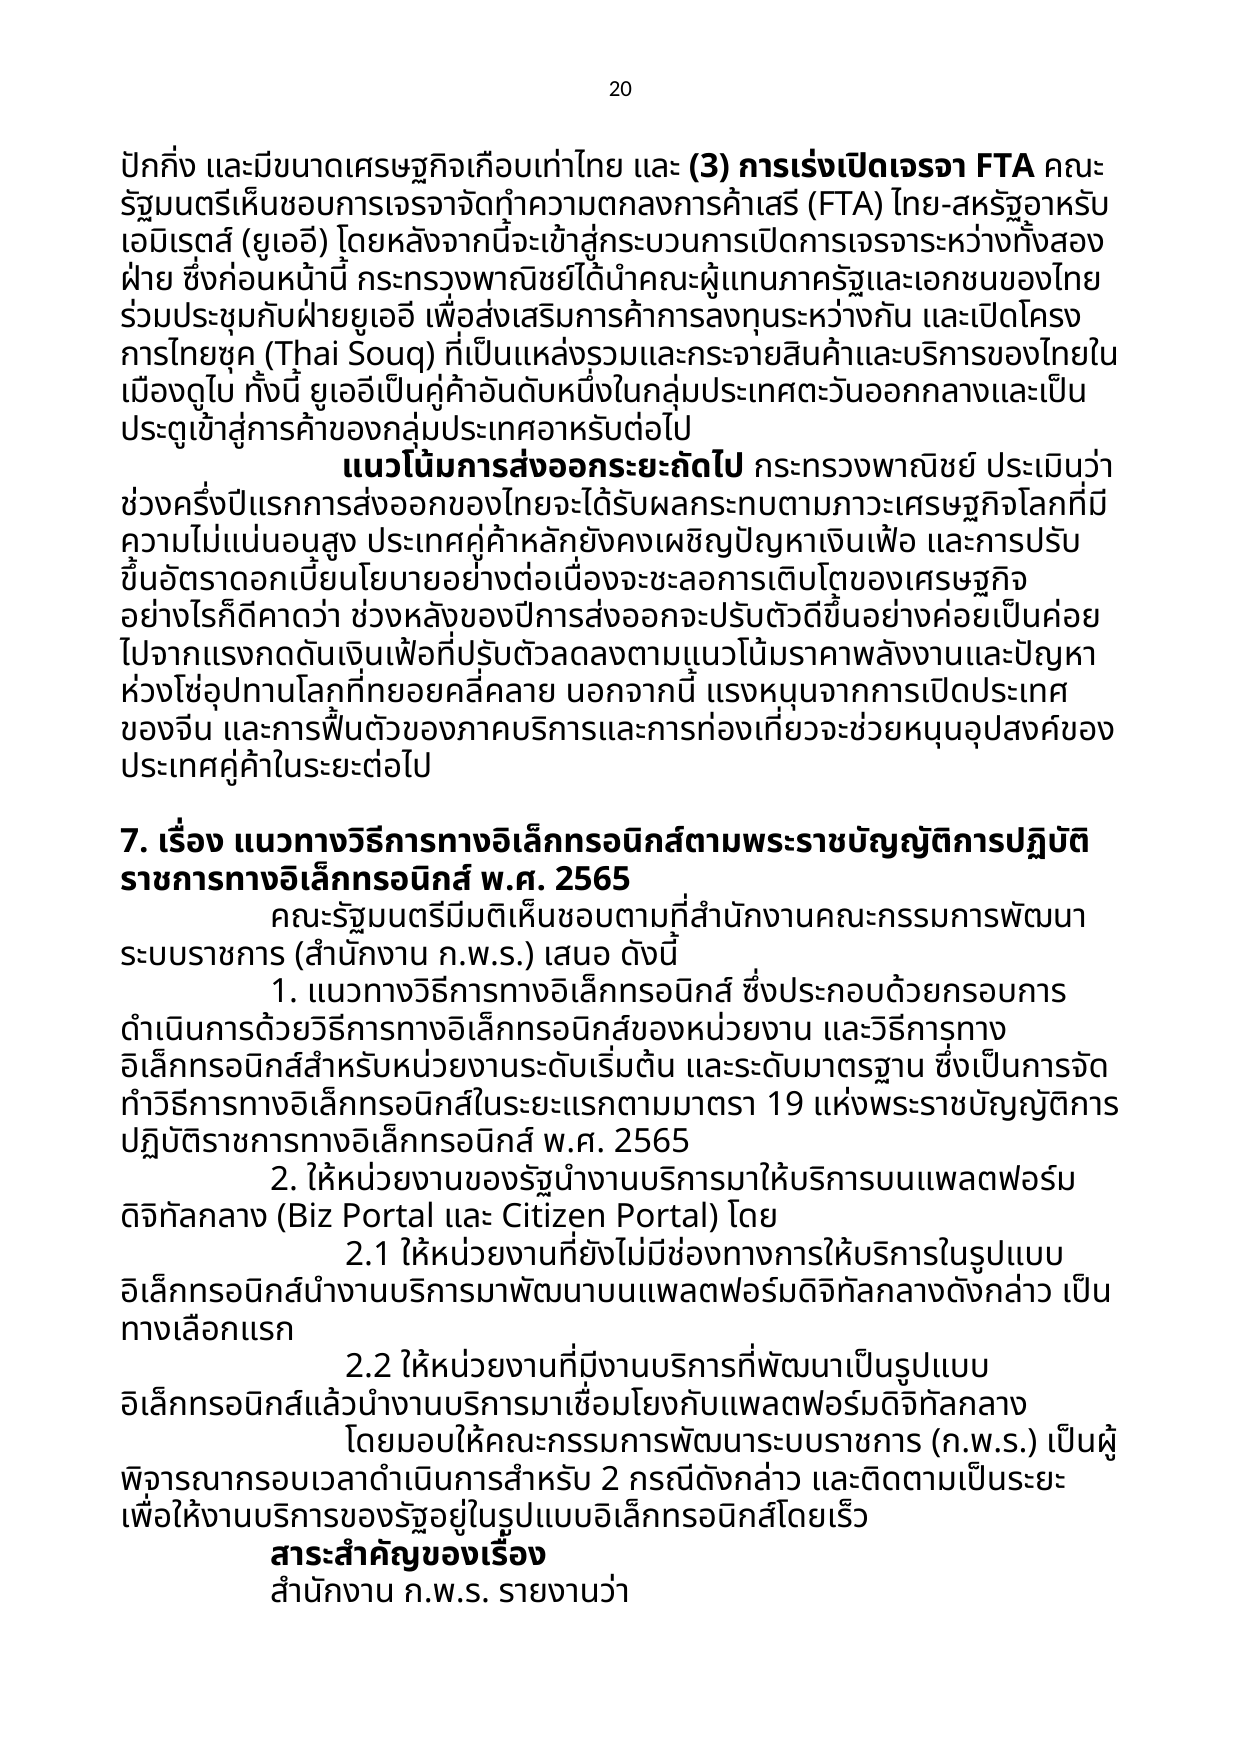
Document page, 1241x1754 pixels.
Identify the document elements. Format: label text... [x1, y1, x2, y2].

text คณะรัฐมนตรีมีมติเห็นชอบตามที่สำนักงานคณะกรรมการพัฒนาระบบราชการ (สำนักงาน ก.พ.ร.) เสนอ ดังนี้ [120, 898, 1120, 973]
text โดยมอบให้คณะกรรมการพัฒนาระบบราชการ (ก.พ.ร.) เป็นผู้พิจารณากรอบเวลาดำเนินการสำหรับ 2 กรณีดังกล่าว และติดตามเป็นระยะ เพื่อให้งานบริการของรัฐอยู่ในรูปแบบอิเล็กทรอนิกส์โดยเร็ว [120, 1423, 1120, 1535]
text 7. เรื่อง แนวทางวิธีการทางอิเล็กทรอนิกส์ตามพระราชบัญญัติการปฏิบัติราชการทางอิเล็กทรอนิกส์ พ.ศ. 2565 [120, 823, 1120, 898]
text 2.2 ให้หน่วยงานที่มีงานบริการที่พัฒนาเป็นรูปแบบอิเล็กทรอนิกส์แล้วนำงานบริการมาเชื่อมโยงกับแพลตฟอร์มดิจิทัลกลาง [120, 1348, 1120, 1423]
text แนวโน้มการส่งออกระยะถัดไป กระทรวงพาณิชย์ ประเมินว่า ช่วงครึ่งปีแรกการส่งออกของไทยจะได้รับผลกระทบตามภาวะเศรษฐกิจโลกที่มีความไม่แน่นอนสูง ประเทศคู่ค้าหลักยังคงเผชิญปัญหาเงินเฟ้อ และการปรับขึ้นอัตราดอกเบี้ยนโยบายอย่างต่อเนื่องจะชะลอการเติบโตของเศรษฐกิจ อย่างไรก็ดีคาดว่า ช่วงหลังของปีการส่งออกจะปรับตัวดีขึ้นอย่างค่อยเป็นค่อยไปจากแรงกดดันเงินเฟ้อที่ปรับตัวลดลงตามแนวโน้มราคาพลังงานและปัญหาห่วงโซ่อุปทานโลกที่ทยอยคลี่คลาย นอกจากนี้ แรงหนุนจากการเปิดประเทศของจีน และการฟื้นตัวของภาคบริการและการท่องเที่ยวจะช่วยหนุนอุปสงค์ของประเทศคู่ค้าในระยะต่อไป [120, 448, 1120, 785]
text 2.1 ให้หน่วยงานที่ยังไม่มีช่องทางการให้บริการในรูปแบบอิเล็กทรอนิกส์นำงานบริการมาพัฒนาบนแพลตฟอร์มดิจิทัลกลางดังกล่าว เป็นทางเลือกแรก [120, 1235, 1120, 1348]
text สาระสำคัญของเรื่อง [120, 1535, 1120, 1573]
text 1. แนวทางวิธีการทางอิเล็กทรอนิกส์ ซึ่งประกอบด้วยกรอบการดำเนินการด้วยวิธีการทางอิเล็กทรอนิกส์ของหน่วยงาน และวิธีการทางอิเล็กทรอนิกส์สำหรับหน่วยงานระดับเริ่มต้น และระดับมาตรฐาน ซึ่งเป็นการจัดทำวิธีการทางอิเล็กทรอนิกส์ในระยะแรกตามมาตรา 19 แห่งพระราชบัญญัติการปฏิบัติราชการทางอิเล็กทรอนิกส์ พ.ศ. 2565 [120, 973, 1120, 1160]
text สำนักงาน ก.พ.ร. รายงานว่า [120, 1573, 1120, 1610]
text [120, 148, 1120, 448]
text 2. ให้หน่วยงานของรัฐนำงานบริการมาให้บริการบนแพลตฟอร์มดิจิทัลกลาง (Biz Portal และ Citizen Portal) โดย [120, 1160, 1120, 1235]
